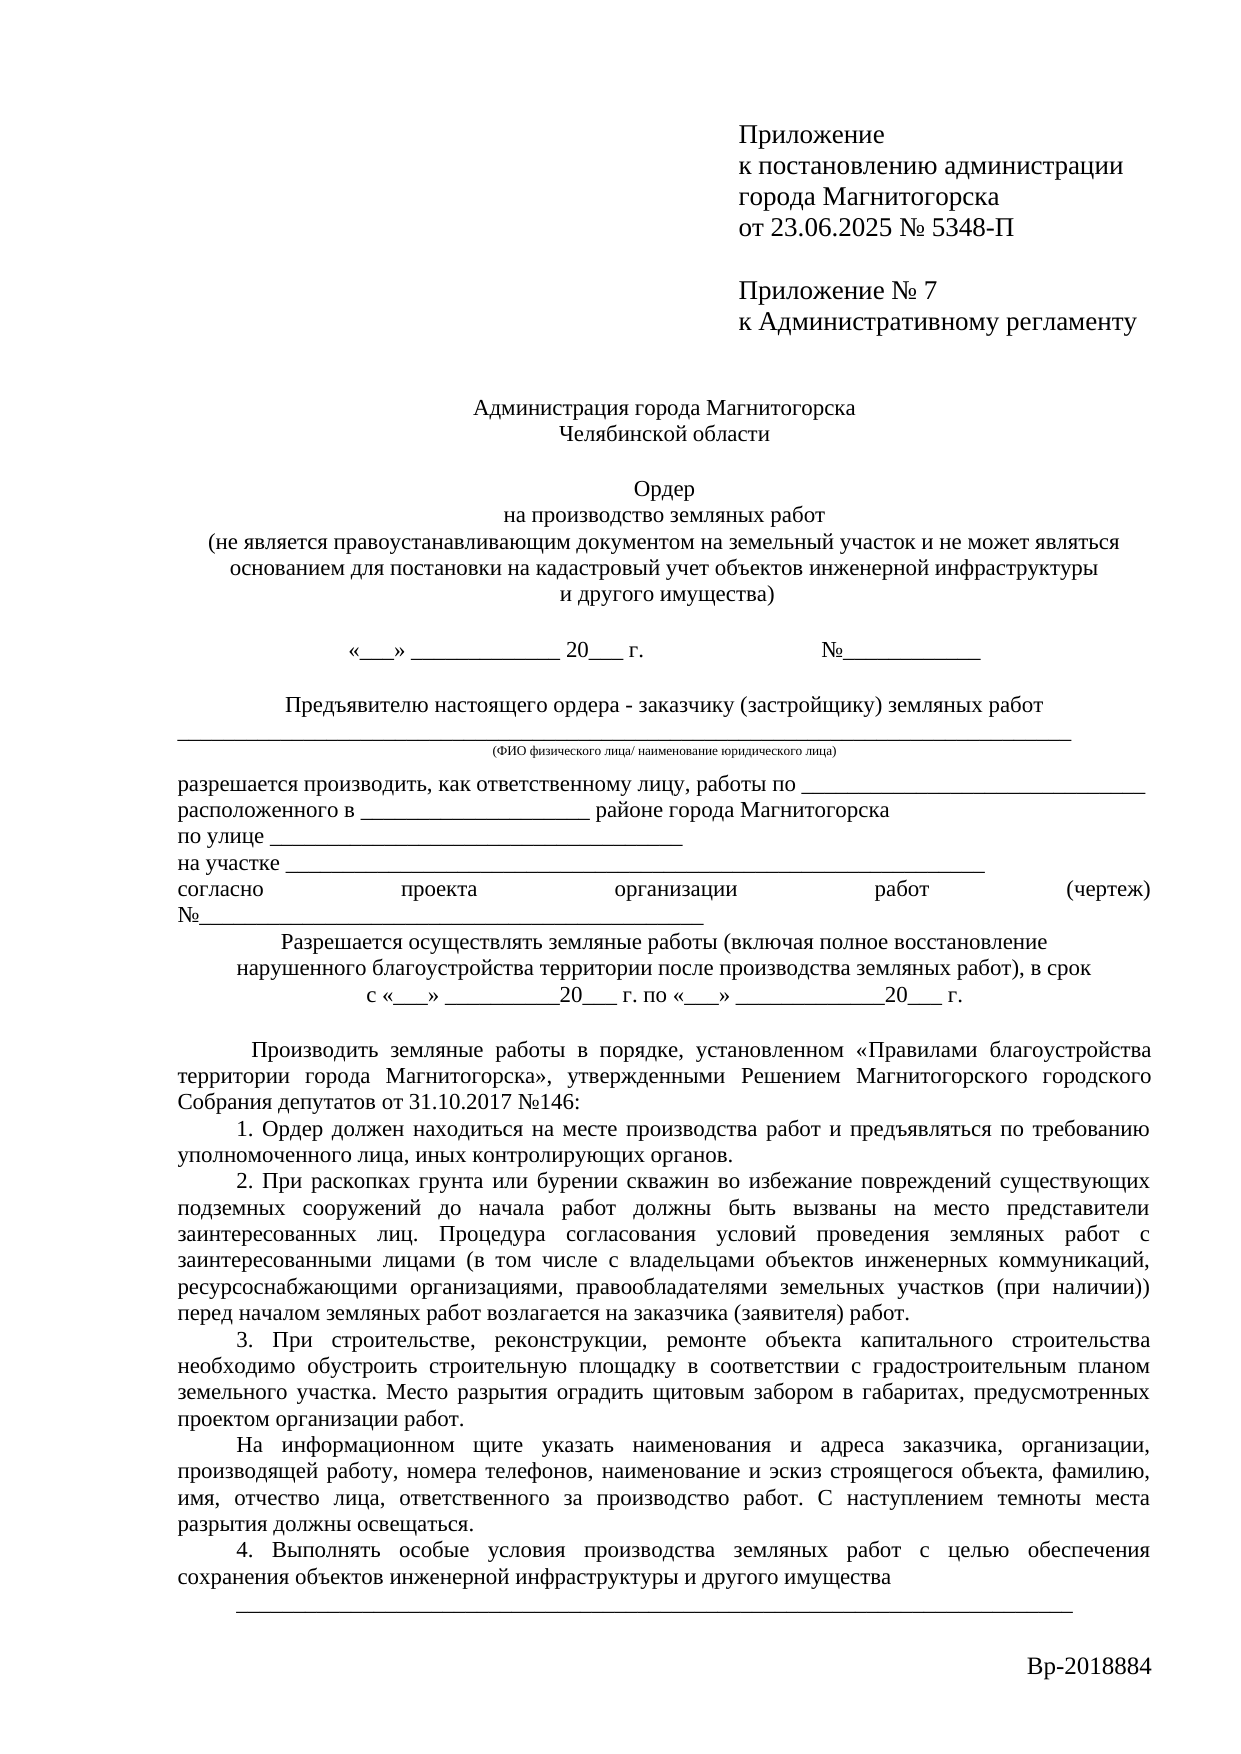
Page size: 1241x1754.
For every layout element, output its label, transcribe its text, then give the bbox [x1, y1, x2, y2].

text ______________________________________________________________________________ [177, 717, 1152, 743]
text 4. Выполнять особые условия производства земляных работ с целью обеспечения сохранения объектов инженерной инфраструктуры и другого имущества [177, 1536, 1152, 1589]
text по улице ____________________________________ [177, 822, 1152, 849]
text На информационном щите указать наименования и адреса заказчика, организации, производящей работу, номера телефонов, наименование и эскиз строящегося объекта, фамилию, имя, отчество лица, ответственного за производство работ. С наступлением темноты места разрытия должны освещаться. [177, 1431, 1152, 1536]
text разрешается производить, как ответственному лицу, работы по ______________________________ [177, 770, 1152, 796]
text Челябинской области [177, 420, 1152, 446]
text нарушенного благоустройства территории после производства земляных работ), в срок [177, 954, 1152, 981]
text на производство земляных работ [177, 501, 1152, 528]
text Предъявителю настоящего ордера - заказчику (застройщику) земляных работ [177, 691, 1152, 717]
text расположенного в ____________________ районе города Магнитогорска [177, 796, 1152, 822]
text 2. При раскопках грунта или бурении скважин во избежание повреждений существующих подземных сооружений до начала работ должны быть вызваны на место представители заинтересованных лиц. Процедура согласования условий проведения земляных работ с заинтересованными лицами (в том числе с владельцами объектов инженерных коммуникаций, ресурсоснабжающими организациями, правообладателями земельных участков (при наличии)) перед началом земляных работ возлагается на заказчика (заявителя) работ. [177, 1167, 1152, 1326]
text Разрешается осуществлять земляные работы (включая полное восстановление [177, 928, 1152, 954]
text к Административному регламенту [177, 305, 1152, 336]
text на участке _____________________________________________________________ [177, 849, 1152, 875]
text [177, 1589, 1152, 1616]
text согласно проекта организации работ (чертеж) №____________________________________________ [177, 875, 1152, 928]
text города Магнитогорска [177, 180, 1152, 212]
text (ФИО физического лица/ наименование юридического лица) [177, 743, 1152, 770]
text от 23.06.2025 № 5348-П [177, 212, 1152, 243]
text Производить земляные работы в порядке, установленном «Правилами благоустройства территории города Магнитогорска», утвержденными Решением Магнитогорского городского Собрания депутатов от 31.10.2017 №146: [177, 1036, 1152, 1115]
text к постановлению администрации [177, 149, 1152, 180]
text Ордер [177, 475, 1152, 501]
text с «___» __________20___ г. по «___» _____________20___ г. [177, 981, 1152, 1007]
text и другого имущества) [177, 581, 1152, 607]
text Администрация города Магнитогорска [177, 394, 1152, 420]
text Приложение № 7 [177, 274, 1152, 305]
text 1. Ордер должен находиться на месте производства работ и предъявляться по требованию уполномоченного лица, иных контролирующих органов. [177, 1115, 1152, 1167]
text (не является правоустанавливающим документом на земельный участок и не может являться основанием для постановки на кадастровый учет объектов инженерной инфраструктуры [177, 528, 1152, 581]
text 3. При строительстве, реконструкции, ремонте объекта капитального строительства необходимо обустроить строительную площадку в соответствии с градостроительным планом земельного участка. Место разрытия оградить щитовым забором в габаритах, предусмотренных проектом организации работ. [177, 1326, 1152, 1431]
text «___» _____________ 20___ г. №____________ [177, 636, 1152, 662]
text Приложение [177, 118, 1152, 149]
